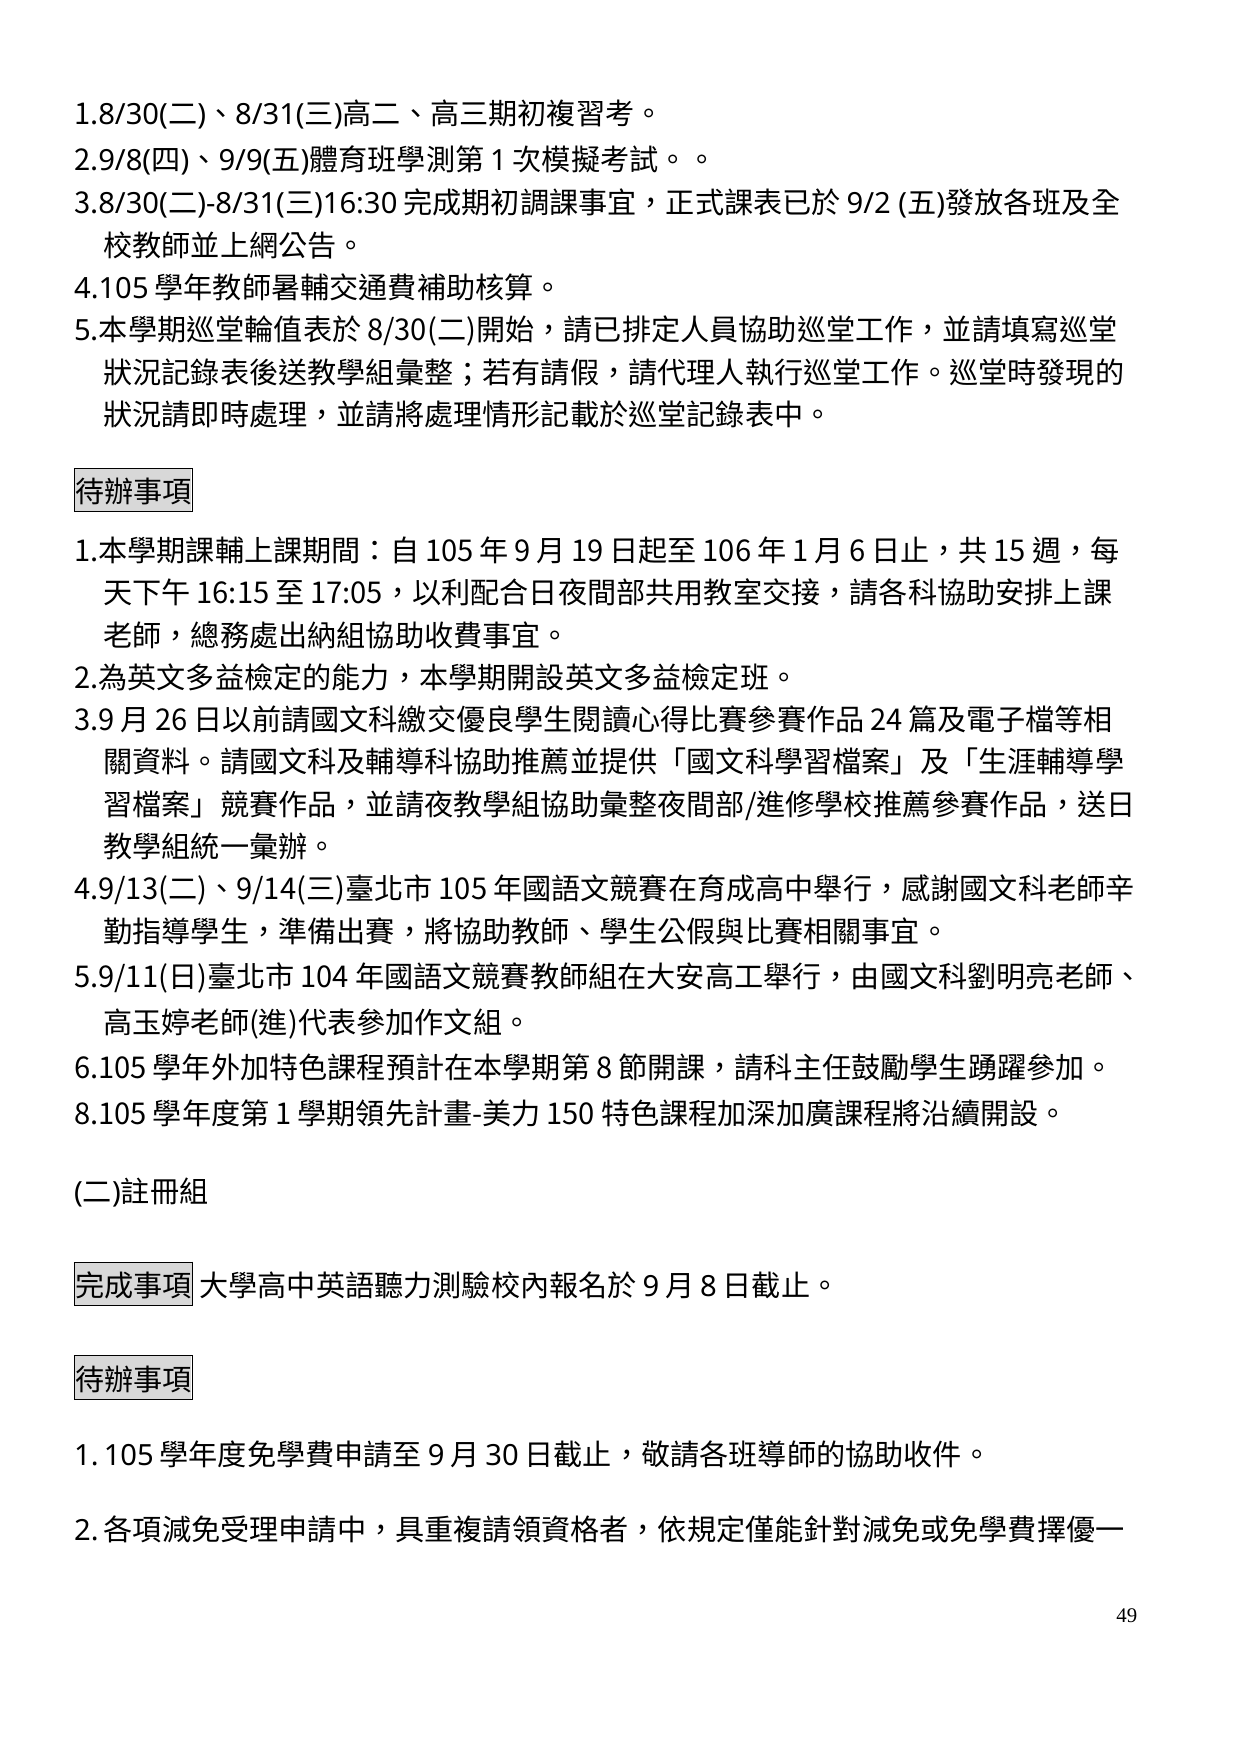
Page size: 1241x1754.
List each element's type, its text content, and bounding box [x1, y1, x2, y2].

text 待辦事項 [74, 1340, 1137, 1415]
text 完成事項 大學高中英語聽力測驗校內報名於9月8日截止。 [74, 1246, 1137, 1321]
text 待辦事項 [74, 453, 1137, 528]
text 3.9月26日以前請國文科繳交優良學生閱讀心得比賽參賽作品24篇及電子檔等相關資料。請國文科及輔導科協助推薦並提供「國文科學習檔案」及「生涯輔導學習檔案」競賽作品，並請夜教學組協助彙整夜間部/進修學校推薦參賽作品，送日教學組統一彙辦。 [74, 697, 1137, 866]
text (二)註冊組 [74, 1153, 1137, 1228]
text 8.105學年度第1學期領先計畫-美力150特色課程加深加廣課程將沿續開設。 [74, 1088, 1137, 1134]
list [74, 1490, 1137, 1565]
text 4.105學年教師暑輔交通費補助核算。 [74, 264, 1137, 307]
text 1.8/30(二)、8/31(三)高二、高三期初複習考。 [74, 88, 1137, 134]
text 2.為英文多益檢定的能力，本學期開設英文多益檢定班。 [74, 654, 1137, 697]
text 2.9/8(四)、9/9(五)體育班學測第1次模擬考試。。 [74, 134, 1137, 180]
text 1.本學期課輔上課期間：自105年9月19日起至106年1月6日止，共15週，每天下午16:15至17:05，以利配合日夜間部共用教室交接，請各科協助安排上課老師，總務處出納組協助收費事宜。 [74, 528, 1137, 654]
text 5.9/11(日)臺北市104年國語文競賽教師組在大安高工舉行，由國文科劉明亮老師、高玉婷老師(進)代表參加作文組。 [74, 951, 1137, 1042]
text 6.105學年外加特色課程預計在本學期第8節開課，請科主任鼓勵學生踴躍參加。 [74, 1042, 1137, 1088]
text 3.8/30(二)-8/31(三)16:30完成期初調課事宜，正式課表已於9/2 (五)發放各班及全校教師並上網公告。 [74, 180, 1137, 264]
list 105學年度免學費申請至9月30日截止，敬請各班導師的協助收件。 [74, 1415, 1137, 1490]
text 4.9/13(二)、9/14(三)臺北市105年國語文競賽在育成高中舉行，感謝國文科老師辛勤指導學生，準備出賽，將協助教師、學生公假與比賽相關事宜。 [74, 866, 1137, 951]
text 5.本學期巡堂輪值表於8/30(二)開始，請已排定人員協助巡堂工作，並請填寫巡堂狀況記錄表後送教學組彙整；若有請假，請代理人執行巡堂工作。巡堂時發現的狀況請即時處理，並請將處理情形記載於巡堂記錄表中。 [74, 307, 1137, 434]
